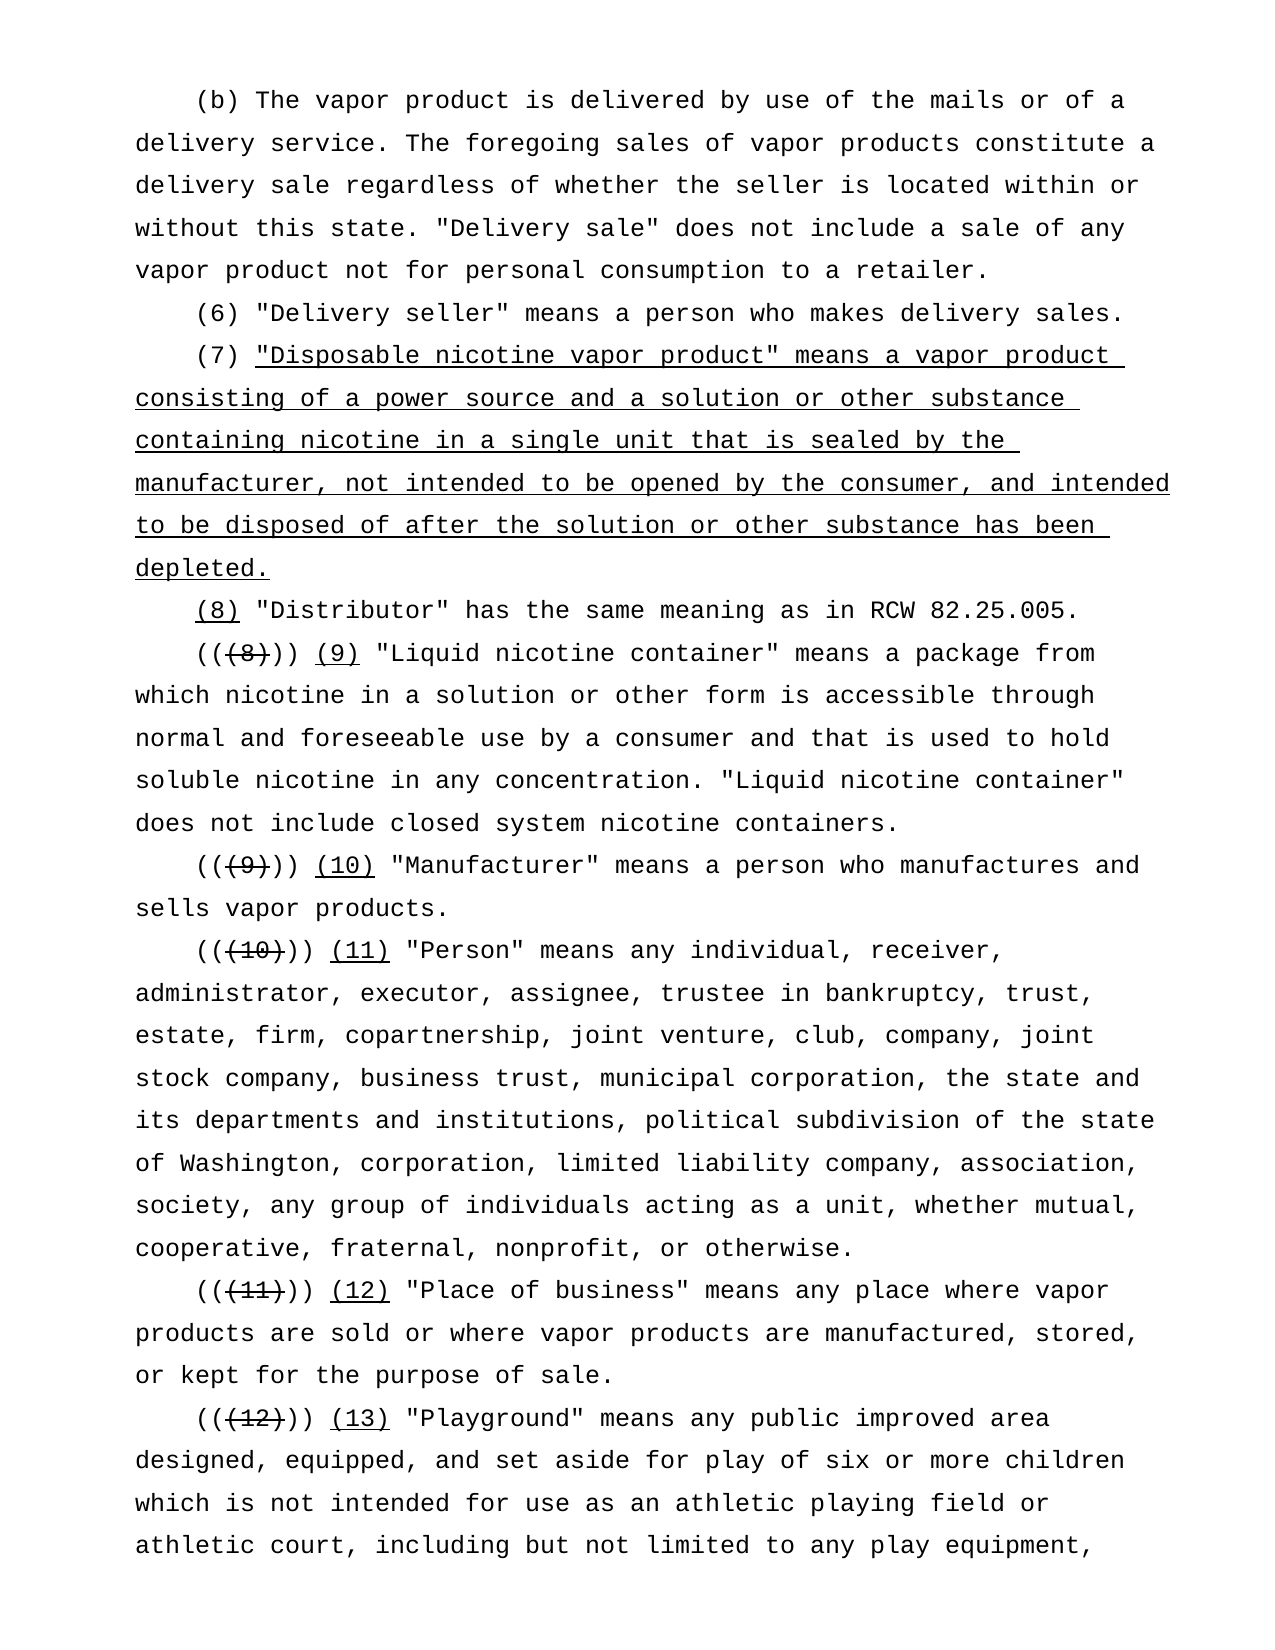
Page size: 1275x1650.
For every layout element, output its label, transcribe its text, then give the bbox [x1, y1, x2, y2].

text (((10))) (11) "Person" means any individual, receiver, administrator, executor, assignee, trustee in bankruptcy, trust, estate, firm, copartnership, joint venture, club, company, joint stock company, business trust, municipal corporation, the state and its departments and institutions, political subdivision of the state of Washington, corporation, limited liability company, association, society, any group of individuals acting as a unit, whether mutual, cooperative, fraternal, nonprofit, or otherwise. [135, 925, 1170, 1265]
text (((9))) (10) "Manufacturer" means a person who manufactures and sells vapor products. [135, 840, 1170, 925]
text (((11))) (12) "Place of business" means any place where vapor products are sold or where vapor products are manufactured, stored, or kept for the purpose of sale. [135, 1265, 1170, 1392]
text (8) "Distributor" has the same meaning as in RCW 82.25.005. [135, 585, 1170, 627]
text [135, 1392, 1170, 1562]
text (((8))) (9) "Liquid nicotine container" means a package from which nicotine in a solution or other form is accessible through normal and foreseeable use by a consumer and that is used to hold soluble nicotine in any concentration. "Liquid nicotine container" does not include closed system nicotine containers. [135, 627, 1170, 840]
text (7) "Disposable nicotine vapor product" means a vapor product consisting of a power source and a solution or other substance containing nicotine in a single unit that is sealed by the manufacturer, not intended to be opened by the consumer, and intended to be disposed of after the solution or other substance has been depleted. [135, 495, 1170, 585]
text (6) "Delivery seller" means a person who makes delivery sales. [135, 287, 1170, 330]
text (b) The vapor product is delivered by use of the mails or of a delivery service. The foregoing sales of vapor products constitute a delivery sale regardless of whether the seller is located within or without this state. "Delivery sale" does not include a sale of any vapor product not for personal consumption to a retailer. [135, 75, 1170, 287]
text (7) "Disposable nicotine vapor product" means a vapor product consisting of a power source and a solution or other substance containing nicotine in a single unit that is sealed by the manufacturer, not intended to be opened by the consumer, and intended to be disposed of after the solution or other substance has been depleted. [135, 330, 1170, 494]
